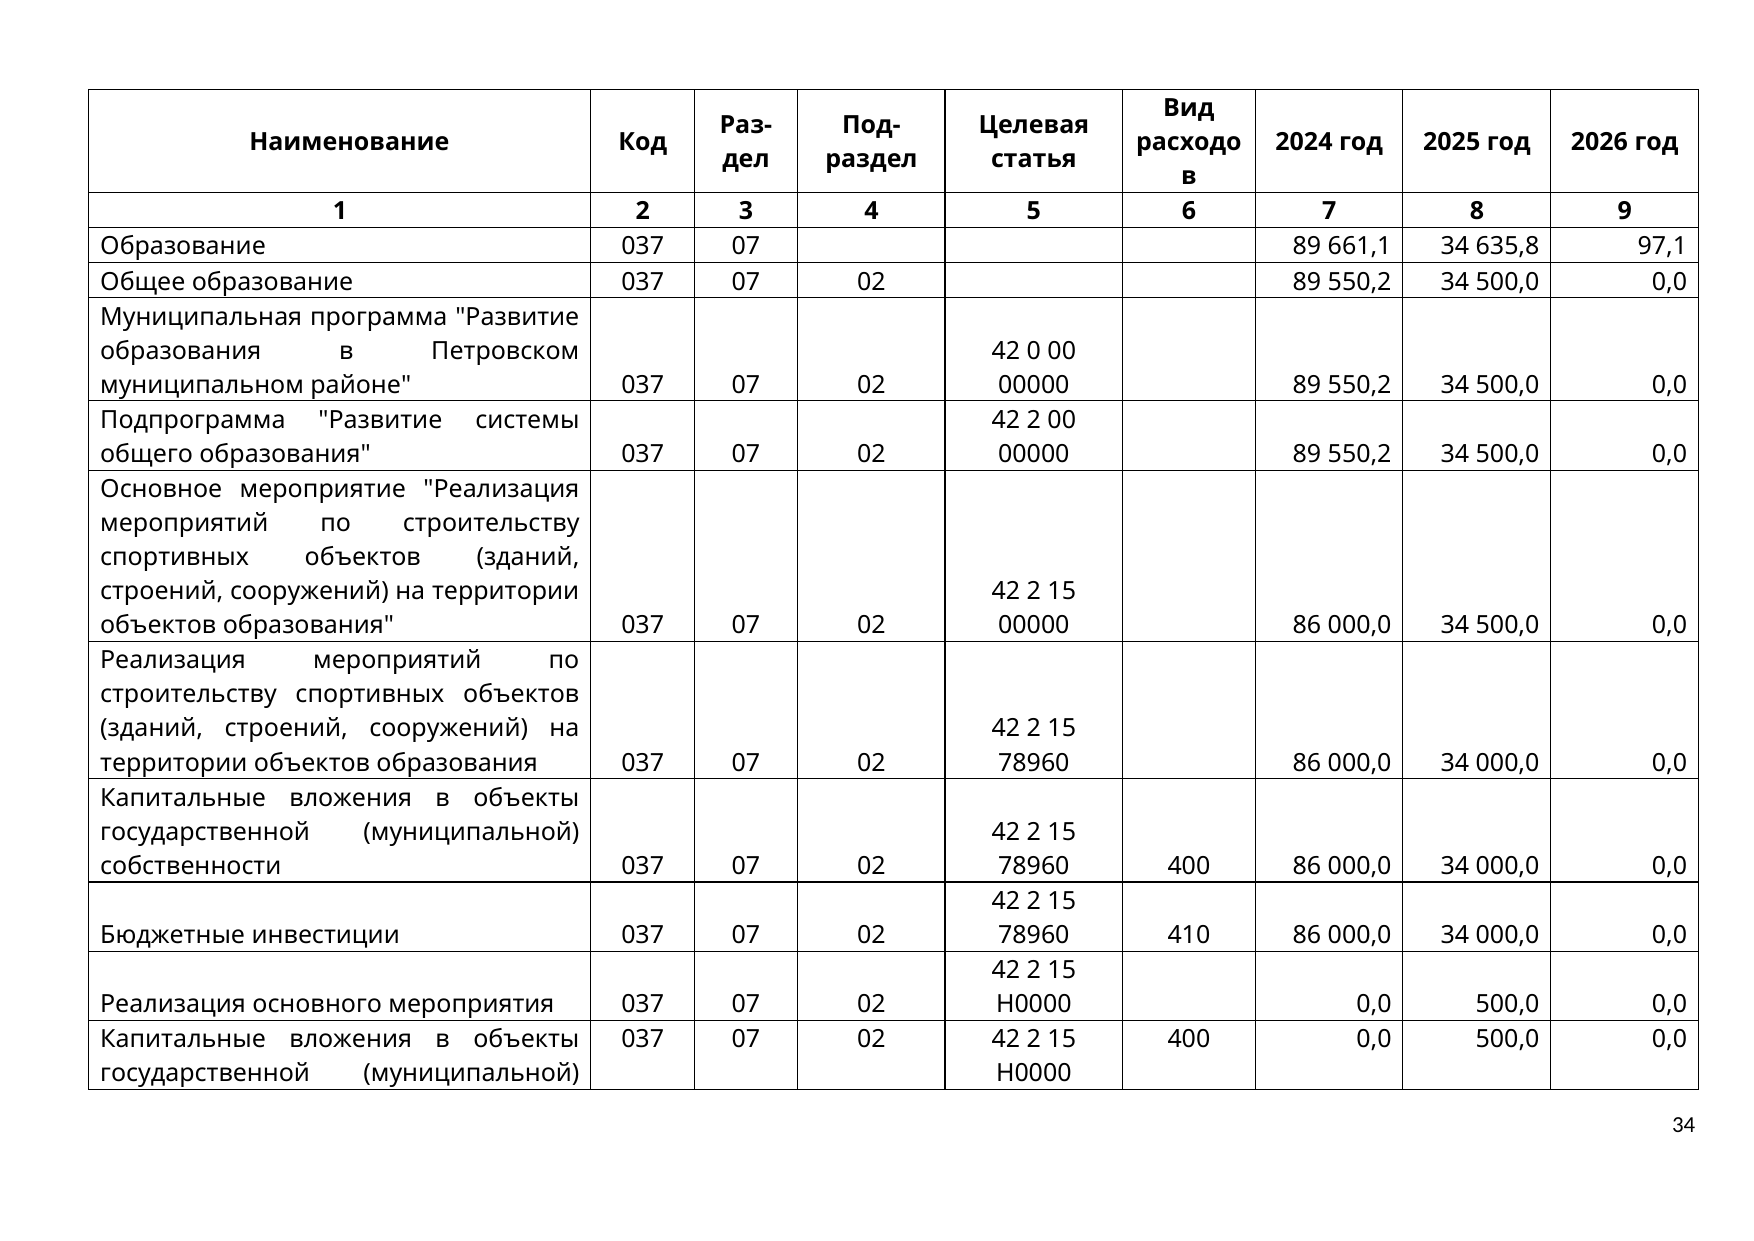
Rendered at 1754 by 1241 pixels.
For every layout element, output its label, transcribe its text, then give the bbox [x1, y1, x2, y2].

table_cell Общее образование [89, 263, 590, 297]
table_cell 34 000,0 [1403, 779, 1550, 881]
table_header 2024 год [1256, 90, 1402, 192]
table_cell 42 2 00 00000 [946, 401, 1122, 469]
table_cell Основное мероприятие "Реализация мероприятий по строительству спортивных объектов (зданий, строений, сооружений) на территории объектов образования" [89, 471, 590, 641]
table_cell 0,0 [1551, 952, 1698, 1020]
table_cell 037 [591, 952, 694, 1020]
table_cell 500,0 [1403, 1021, 1550, 1089]
table_cell 02 [798, 642, 944, 778]
table_header Раз-дел [695, 90, 797, 192]
table_cell 86 000,0 [1256, 883, 1402, 951]
table_cell 0,0 [1551, 298, 1698, 400]
table_cell 0,0 [1551, 642, 1698, 778]
table_cell 34 500,0 [1403, 401, 1550, 469]
table_cell 34 500,0 [1403, 298, 1550, 400]
table_cell 0,0 [1551, 1021, 1698, 1089]
table_cell 34 500,0 [1403, 471, 1550, 641]
table_cell 4 [798, 193, 944, 227]
table_cell 0,0 [1551, 471, 1698, 641]
table_cell 89 550,2 [1256, 298, 1402, 400]
table_cell 037 [591, 228, 694, 262]
table_cell [1123, 952, 1255, 1020]
table_cell 037 [591, 779, 694, 881]
table_cell 34 000,0 [1403, 642, 1550, 778]
table_header 2025 год [1403, 90, 1550, 192]
table_cell 500,0 [1403, 952, 1550, 1020]
table_header Наименование [89, 90, 590, 192]
table_cell 9 [1551, 193, 1698, 227]
table_cell Бюджетные инвестиции [89, 883, 590, 951]
table_cell 07 [695, 228, 797, 262]
table_cell 42 2 15 78960 [946, 883, 1122, 951]
table_header 2026 год [1551, 90, 1698, 192]
table_cell 07 [695, 1021, 797, 1089]
table_header Вид расходов [1123, 90, 1255, 192]
table_cell 42 2 15 78960 [946, 779, 1122, 881]
table_cell 02 [798, 779, 944, 881]
table_cell [946, 263, 1122, 297]
table_cell 02 [798, 263, 944, 297]
table_cell 0,0 [1551, 401, 1698, 469]
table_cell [89, 1021, 590, 1089]
table_cell [1123, 401, 1255, 469]
table_cell [1123, 228, 1255, 262]
table_cell 0,0 [1551, 263, 1698, 297]
table_cell 5 [946, 193, 1122, 227]
table_cell 0,0 [1256, 952, 1402, 1020]
table_cell 42 2 15 78960 [946, 642, 1122, 778]
table_cell 97,1 [1551, 228, 1698, 262]
table_cell [798, 228, 944, 262]
table_cell 400 [1123, 779, 1255, 881]
table_cell Подпрограмма "Развитие системы общего образования" [89, 401, 590, 469]
table_cell Образование [89, 228, 590, 262]
table_cell 07 [695, 263, 797, 297]
table_cell [1123, 298, 1255, 400]
table_cell 037 [591, 263, 694, 297]
table_cell 6 [1123, 193, 1255, 227]
table_cell 2 [591, 193, 694, 227]
table_cell 037 [591, 883, 694, 951]
table_cell [1123, 263, 1255, 297]
table_cell 34 500,0 [1403, 263, 1550, 297]
table_cell 8 [1403, 193, 1550, 227]
table_cell 07 [695, 883, 797, 951]
table_cell [1123, 642, 1255, 778]
table_cell 42 2 15 Н0000 [946, 1021, 1122, 1089]
table_cell 42 0 00 00000 [946, 298, 1122, 400]
table_cell 34 635,8 [1403, 228, 1550, 262]
table_cell 07 [695, 401, 797, 469]
table_cell Капитальные вложения в объекты государственной (муниципальной) собственности [89, 779, 590, 881]
table_cell 02 [798, 883, 944, 951]
table_cell 89 550,2 [1256, 263, 1402, 297]
table_cell 02 [798, 401, 944, 469]
table_cell 3 [695, 193, 797, 227]
table_cell Реализация основного мероприятия [89, 952, 590, 1020]
table_cell 037 [591, 298, 694, 400]
table_cell 02 [798, 1021, 944, 1089]
table_cell Реализация мероприятий по строительству спортивных объектов (зданий, строений, сооружений) на территории объектов образования [89, 642, 590, 778]
table_header Целевая статья [946, 90, 1122, 192]
table_cell 07 [695, 642, 797, 778]
table_cell 07 [695, 471, 797, 641]
table_cell 86 000,0 [1256, 642, 1402, 778]
table_cell 89 661,1 [1256, 228, 1402, 262]
table_cell 02 [798, 298, 944, 400]
table_cell 037 [591, 471, 694, 641]
table_cell 42 2 15 00000 [946, 471, 1122, 641]
table_cell 0,0 [1551, 779, 1698, 881]
table_cell [946, 228, 1122, 262]
table_header Под-раздел [798, 90, 944, 192]
table_cell 400 [1123, 1021, 1255, 1089]
table_cell Муниципальная программа "Развитие образования в Петровском муниципальном районе" [89, 298, 590, 400]
table_cell 037 [591, 401, 694, 469]
table_cell 02 [798, 952, 944, 1020]
table_cell 07 [695, 779, 797, 881]
table_cell 86 000,0 [1256, 471, 1402, 641]
table_cell 07 [695, 298, 797, 400]
table_cell 7 [1256, 193, 1402, 227]
table_cell 1 [89, 193, 590, 227]
table_cell 34 000,0 [1403, 883, 1550, 951]
table_cell 42 2 15 Н0000 [946, 952, 1122, 1020]
table_cell 410 [1123, 883, 1255, 951]
table_cell 0,0 [1551, 883, 1698, 951]
table_header Код [591, 90, 694, 192]
table_cell 86 000,0 [1256, 779, 1402, 881]
table_cell 037 [591, 1021, 694, 1089]
table_cell 89 550,2 [1256, 401, 1402, 469]
table_cell 02 [798, 471, 944, 641]
table_cell [1123, 471, 1255, 641]
table_cell 037 [591, 642, 694, 778]
table_cell 07 [695, 952, 797, 1020]
table_cell 0,0 [1256, 1021, 1402, 1089]
